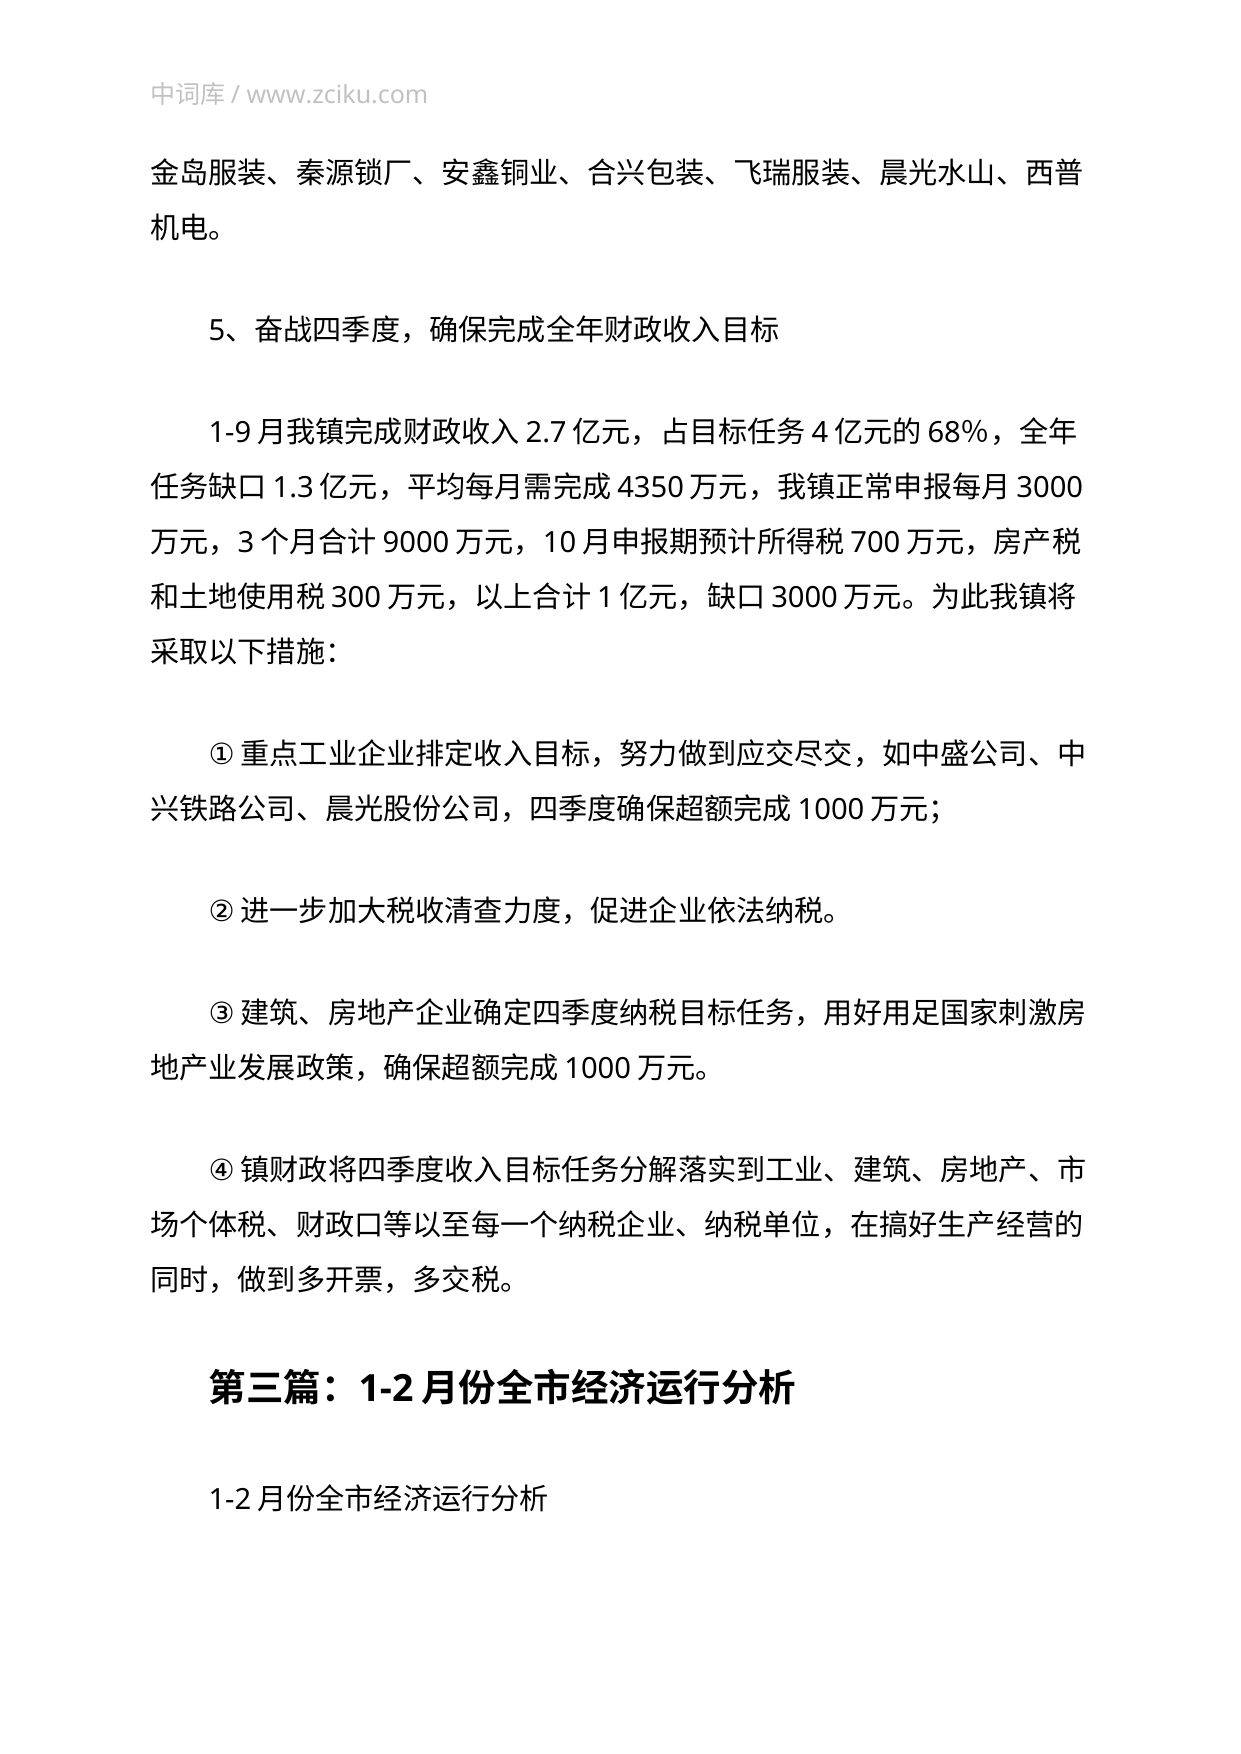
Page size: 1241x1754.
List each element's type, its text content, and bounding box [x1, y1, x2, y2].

text 5、奋战四季度，确保完成全年财政收入目标 [150, 307, 1090, 349]
text 第三篇：1-2月份全市经济运行分析 [150, 1358, 1090, 1412]
text 1-9月我镇完成财政收入2.7亿元，占目标任务4亿元的68％，全年任务缺口1.3亿元，平均每月需完成4350万元，我镇正常申报每月3000万元，3个月合计9000万元，10月申报期预计所得税700万元，房产税和土地使用税300万元，以上合计1亿元，缺口3000万元。为此我镇将采取以下措施： [150, 409, 1090, 671]
text ②进一步加大税收清查力度，促进企业依法纳税。 [150, 887, 1090, 930]
text ④镇财政将四季度收入目标任务分解落实到工业、建筑、房地产、市场个体税、财政口等以至每一个纳税企业、纳税单位，在搞好生产经营的同时，做到多开票，多交税。 [150, 1146, 1090, 1298]
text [150, 150, 1090, 247]
text 1-2月份全市经济运行分析 [150, 1476, 1090, 1518]
text ③建筑、房地产企业确定四季度纳税目标任务，用好用足国家刺激房地产业发展政策，确保超额完成1000万元。 [150, 989, 1090, 1087]
text ①重点工业企业排定收入目标，努力做到应交尽交，如中盛公司、中兴铁路公司、晨光股份公司，四季度确保超额完成1000万元； [150, 730, 1090, 828]
